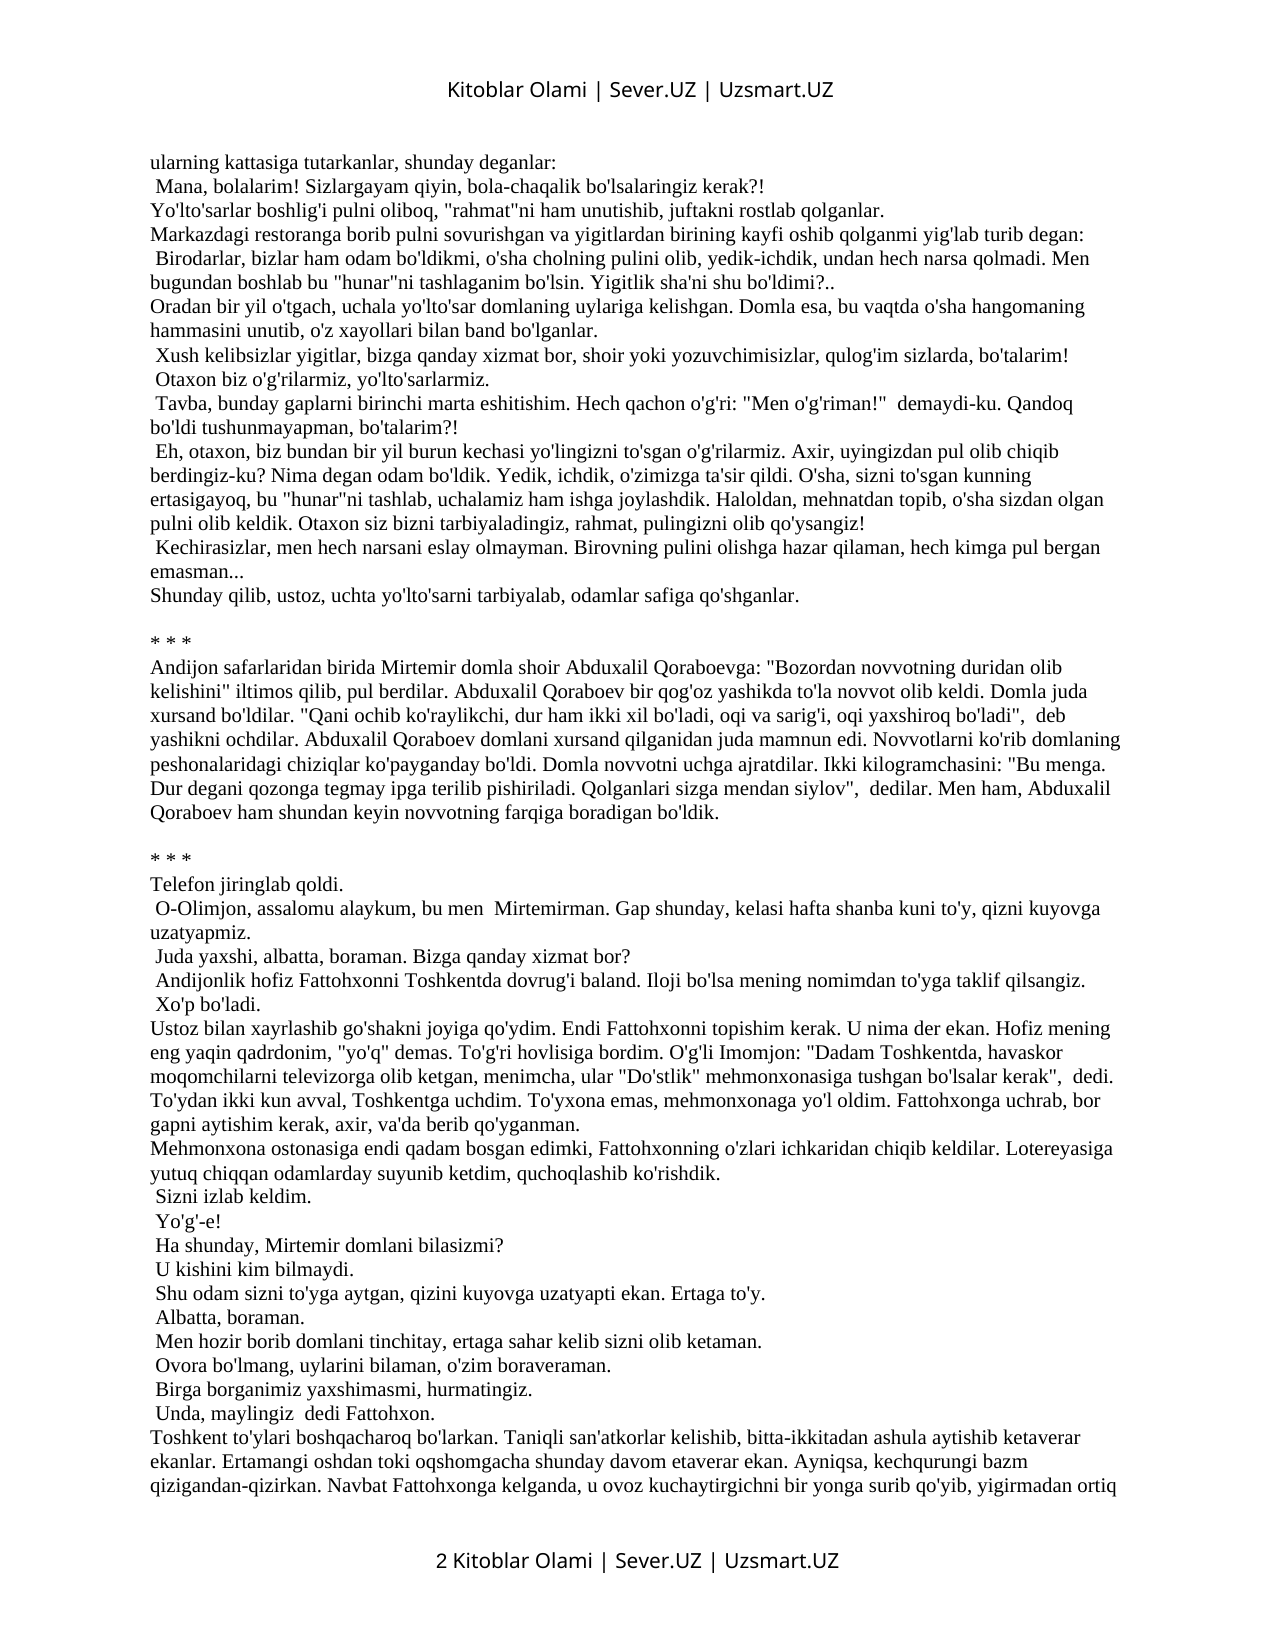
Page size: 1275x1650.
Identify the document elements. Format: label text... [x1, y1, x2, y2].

text Yo'g'-e! [150, 1208, 1125, 1233]
text Kechirasizlar, men hech narsani eslay olmayman. Birovning pulini olishga hazar qilaman, hech kimga pul bergan emasman... [150, 535, 1125, 583]
text Albatta, boraman. [150, 1305, 1125, 1329]
text Mehmonxona ostonasiga endi qadam bosgan edimki, Fattohxonning o'zlari ichkaridan chiqib keldilar. Lotereyasiga yutuq chiqqan odamlarday suyunib ketdim, quchoqlashib ko'rishdik. [150, 1136, 1125, 1184]
text Mana, bolalarim! Sizlargayam qiyin, bola-chaqalik bo'lsalaringiz kerak?! [150, 174, 1125, 198]
text Ustoz bilan xayrlashib go'shakni joyiga qo'ydim. Endi Fattohxonni topishim kerak. U nima der ekan. Hofiz mening eng yaqin qadrdonim, "yo'q" demas. To'g'ri hovlisiga bordim. O'g'li Imomjon: "Dadam Toshkentda, havaskor moqomchilarni televizorga olib ketgan, menimcha, ular "Do'stlik" mehmonxonasiga tushgan bo'lsalar kerak", dedi. [150, 1016, 1125, 1088]
text Birga borganimiz yaxshimasmi, hurmatingiz. [150, 1377, 1125, 1401]
text U kishini kim bilmaydi. [150, 1257, 1125, 1281]
text Ha shunday, Mirtemir domlani bilasizmi? [150, 1233, 1125, 1257]
text Birodarlar, bizlar ham odam bo'ldikmi, o'sha cholning pulini olib, yedik-ichdik, undan hech narsa qolmadi. Men bugundan boshlab bu "hunar"ni tashlaganim bo'lsin. Yigitlik sha'ni shu bo'ldimi?.. [150, 246, 1125, 294]
text Shunday qilib, ustoz, uchta yo'lto'sarni tarbiyalab, odamlar safiga qo'shganlar. [150, 583, 1125, 607]
text Xush kelibsizlar yigitlar, bizga qanday xizmat bor, shoir yoki yozuvchimisizlar, qulog'im sizlarda, bo'talarim! [150, 342, 1125, 367]
text Yo'lto'sarlar boshlig'i pulni oliboq, "rahmat"ni ham unutishib, juftakni rostlab qolganlar. [150, 198, 1125, 222]
text * * * [150, 631, 1125, 655]
text O-Olimjon, assalomu alaykum, bu men Mirtemirman. Gap shunday, kelasi hafta shanba kuni to'y, qizni kuyovga uzatyapmiz. [150, 896, 1125, 944]
text * * * [150, 848, 1125, 872]
text Juda yaxshi, albatta, boraman. Bizga qanday xizmat bor? [150, 944, 1125, 968]
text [150, 1425, 1125, 1497]
text Shu odam sizni to'yga aytgan, qizini kuyovga uzatyapti ekan. Ertaga to'y. [150, 1281, 1125, 1305]
text Unda, maylingiz dedi Fattohxon. [150, 1401, 1125, 1425]
text To'ydan ikki kun avval, Toshkentga uchdim. To'yxona emas, mehmonxonaga yo'l oldim. Fattohxonga uchrab, bor gapni aytishim kerak, axir, va'da berib qo'yganman. [150, 1088, 1125, 1136]
text Markazdagi restoranga borib pulni sovurishgan va yigitlardan birining kayfi oshib qolganmi yig'lab turib degan: [150, 222, 1125, 246]
text Telefon jiringlab qoldi. [150, 872, 1125, 896]
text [150, 150, 1125, 174]
text Oradan bir yil o'tgach, uchala yo'lto'sar domlaning uylariga kelishgan. Domla esa, bu vaqtda o'sha hangomaning hammasini unutib, o'z xayollari bilan band bo'lganlar. [150, 294, 1125, 342]
text Andijon safarlaridan birida Mirtemir domla shoir Abduxalil Qoraboevga: "Bozordan novvotning duridan olib kelishini" iltimos qilib, pul berdilar. Abduxalil Qoraboev bir qog'oz yashikda to'la novvot olib keldi. Domla juda xursand bo'ldilar. "Qani ochib ko'raylikchi, dur ham ikki xil bo'ladi, oqi va sarig'i, oqi yaxshiroq bo'ladi", deb yashikni ochdilar. Abduxalil Qoraboev domlani xursand qilganidan juda mamnun edi. Novvotlarni ko'rib domlaning peshonalaridagi chiziqlar ko'payganday bo'ldi. Domla novvotni uchga ajratdilar. Ikki kilogramchasini: "Bu menga. Dur degani qozonga tegmay ipga terilib pishiriladi. Qolganlari sizga mendan siylov", dedilar. Men ham, Abduxalil Qoraboev ham shundan keyin novvotning farqiga boradigan bo'ldik. [150, 655, 1125, 824]
text Otaxon biz o'g'rilarmiz, yo'lto'sarlarmiz. [150, 367, 1125, 391]
text Xo'p bo'ladi. [150, 992, 1125, 1016]
text Andijonlik hofiz Fattohxonni Toshkentda dovrug'i baland. Iloji bo'lsa mening nomimdan to'yga taklif qilsangiz. [150, 968, 1125, 992]
text Ovora bo'lmang, uylarini bilaman, o'zim boraveraman. [150, 1353, 1125, 1377]
text Sizni izlab keldim. [150, 1184, 1125, 1208]
text Eh, otaxon, biz bundan bir yil burun kechasi yo'lingizni to'sgan o'g'rilarmiz. Axir, uyingizdan pul olib chiqib berdingiz-ku? Nima degan odam bo'ldik. Yedik, ichdik, o'zimizga ta'sir qildi. O'sha, sizni to'sgan kunning ertasigayoq, bu "hunar"ni tashlab, uchalamiz ham ishga joylashdik. Haloldan, mehnatdan topib, o'sha sizdan olgan pulni olib keldik. Otaxon siz bizni tarbiyaladingiz, rahmat, pulingizni olib qo'ysangiz! [150, 439, 1125, 535]
text Men hozir borib domlani tinchitay, ertaga sahar kelib sizni olib ketaman. [150, 1329, 1125, 1353]
text Tavba, bunday gaplarni birinchi marta eshitishim. Hech qachon o'g'ri: "Men o'g'riman!" demaydi-ku. Qandoq bo'ldi tushunmayapman, bo'talarim?! [150, 391, 1125, 439]
